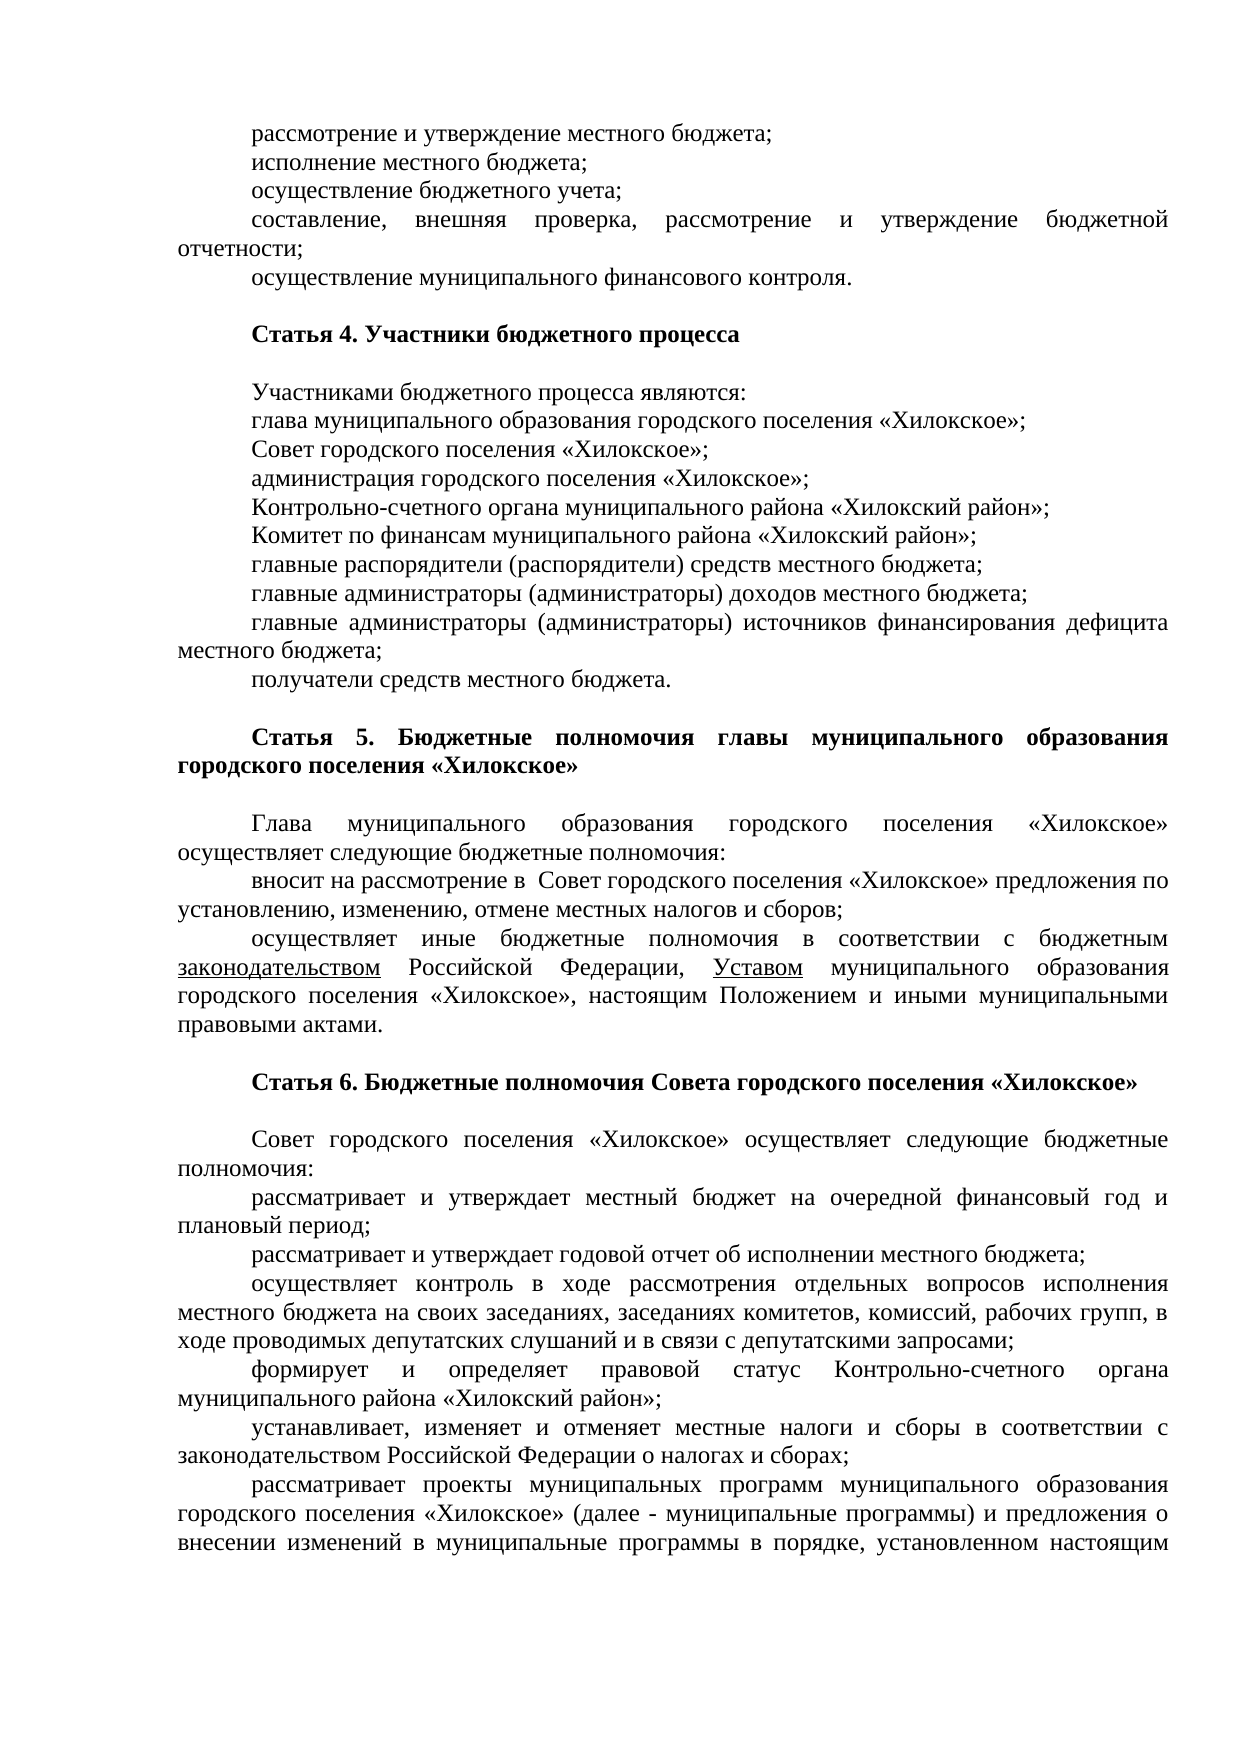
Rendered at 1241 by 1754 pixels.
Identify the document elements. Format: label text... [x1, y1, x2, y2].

text получатели средств местного бюджета. [177, 664, 1169, 693]
text Участниками бюджетного процесса являются: [177, 377, 1169, 406]
text главные администраторы (администраторы) источников финансирования дефицита местного бюджета; [177, 607, 1169, 664]
text осуществляет контроль в ходе рассмотрения отдельных вопросов исполнения местного бюджета на своих заседаниях, заседаниях комитетов, комиссий, рабочих групп, в ходе проводимых депутатских слушаний и в связи с депутатскими запросами; [177, 1268, 1169, 1354]
text рассматривает и утверждает годовой отчет об исполнении местного бюджета; [177, 1239, 1169, 1268]
text Комитет по финансам муниципального района «Хилокский район»; [177, 521, 1169, 549]
text Статья 4. Участники бюджетного процесса [177, 319, 1169, 348]
text составление, внешняя проверка, рассмотрение и утверждение бюджетной отчетности; [177, 204, 1169, 262]
text главные администраторы (администраторы) доходов местного бюджета; [177, 578, 1169, 607]
text Глава муниципального образования городского поселения «Хилокское» осуществляет следующие бюджетные полномочия: [177, 808, 1169, 866]
text Статья 6. Бюджетные полномочия Совета городского поселения «Хилокское» [177, 1067, 1169, 1096]
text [177, 1469, 1169, 1556]
text рассмотрение и утверждение местного бюджета; [177, 118, 1169, 147]
text осуществление бюджетного учета; [177, 176, 1169, 204]
text формирует и определяет правовой статус Контрольно-счетного органа муниципального района «Хилокский район»; [177, 1354, 1169, 1412]
text глава муниципального образования городского поселения «Хилокское»; [177, 406, 1169, 434]
text главные распорядители (распорядители) средств местного бюджета; [177, 549, 1169, 578]
text Контрольно-счетного органа муниципального района «Хилокский район»; [177, 492, 1169, 521]
text Совет городского поселения «Хилокское» осуществляет следующие бюджетные полномочия: [177, 1124, 1169, 1182]
text администрация городского поселения «Хилокское»; [177, 463, 1169, 492]
text вносит на рассмотрение в Совет городского поселения «Хилокское» предложения по установлению, изменению, отмене местных налогов и сборов; [177, 866, 1169, 923]
text рассматривает и утверждает местный бюджет на очередной финансовый год и плановый период; [177, 1182, 1169, 1239]
text Совет городского поселения «Хилокское»; [177, 434, 1169, 463]
text исполнение местного бюджета; [177, 147, 1169, 176]
text осуществление муниципального финансового контроля. [177, 262, 1169, 291]
text Статья 5. Бюджетные полномочия главы муниципального образования городского поселения «Хилокское» [177, 722, 1169, 779]
text осуществляет иные бюджетные полномочия в соответствии с бюджетным законодательством Российской Федерации, Уставом муниципального образования городского поселения «Хилокское», настоящим Положением и иными муниципальными правовыми актами. [177, 923, 1169, 1038]
text устанавливает, изменяет и отменяет местные налоги и сборы в соответствии с законодательством Российской Федерации о налогах и сборах; [177, 1412, 1169, 1469]
